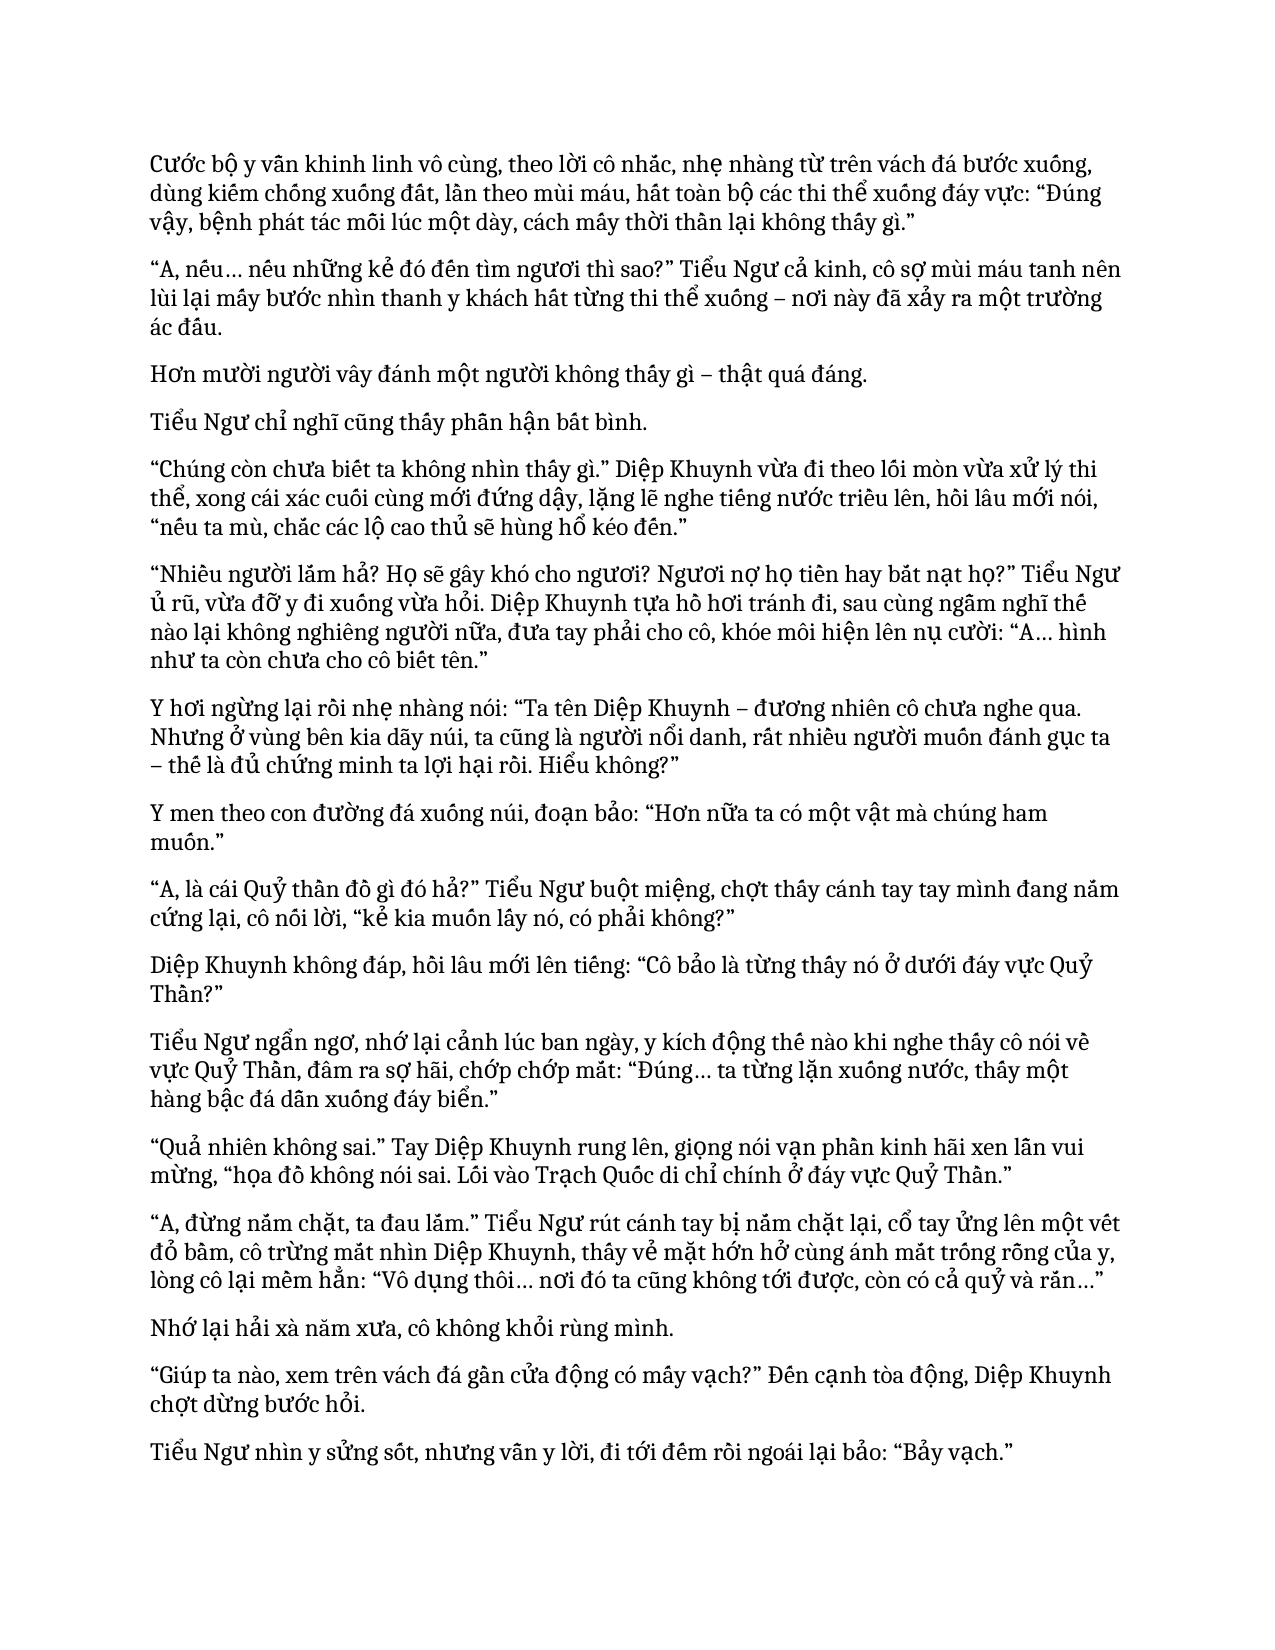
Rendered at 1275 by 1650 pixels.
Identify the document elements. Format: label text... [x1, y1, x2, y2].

text “Quả nhiên không sai.” Tay Diệp Khuynh rung lên, giọng nói vạn phần kinh hãi xen lẫn vui mừng, “họa đồ không nói sai. Lối vào Trạch Quốc di chỉ chính ở đáy vực Quỷ Thần.” [150, 1132, 1125, 1190]
text “A, nếu… nếu những kẻ đó đến tìm ngươi thì sao?” Tiểu Ngư cả kinh, cô sợ mùi máu tanh nên lùi lại mấy bước nhìn thanh y khách hất từng thi thể xuống – nơi này đã xảy ra một trường ác đấu. [150, 255, 1125, 341]
text “Nhiều người lắm hả? Họ sẽ gây khó cho ngươi? Ngươi nợ họ tiền hay bắt nạt họ?” Tiểu Ngư ủ rũ, vừa đỡ y đi xuống vừa hỏi. Diệp Khuynh tựa hồ hơi tránh đi, sau cùng ngẫm nghĩ thế nào lại không nghiêng người nữa, đưa tay phải cho cô, khóe môi hiện lên nụ cười: “A… hình như ta còn chưa cho cô biết tên.” [150, 560, 1125, 675]
text Tiểu Ngư chỉ nghĩ cũng thấy phẫn hận bất bình. [150, 407, 1125, 436]
text “A, là cái Quỷ thần đồ gì đó hả?” Tiểu Ngư buột miệng, chợt thấy cánh tay tay mình đang nắm cứng lại, cô nối lời, “kẻ kia muốn lấy nó, có phải không?” [150, 875, 1125, 932]
text “A, đừng nắm chặt, ta đau lắm.” Tiểu Ngư rút cánh tay bị nắm chặt lại, cổ tay ửng lên một vết đỏ bầm, cô trừng mắt nhìn Diệp Khuynh, thấy vẻ mặt hớn hở cùng ánh mắt trống rỗng của y, lòng cô lại mềm hẳn: “Vô dụng thôi… nơi đó ta cũng không tới được, còn có cả quỷ và rắn…” [150, 1209, 1125, 1295]
text Tiểu Ngư ngẩn ngơ, nhớ lại cảnh lúc ban ngày, y kích động thế nào khi nghe thấy cô nói về vực Quỷ Thần, đâm ra sợ hãi, chớp chớp mắt: “Đúng… ta từng lặn xuống nước, thấy một hàng bậc đá dẫn xuống đáy biển.” [150, 1027, 1125, 1114]
text Diệp Khuynh không đáp, hồi lâu mới lên tiếng: “Cô bảo là từng thấy nó ở dưới đáy vực Quỷ Thần?” [150, 951, 1125, 1009]
text Y hơi ngừng lại rồi nhẹ nhàng nói: “Ta tên Diệp Khuynh – đương nhiên cô chưa nghe qua. Nhưng ở vùng bên kia dãy núi, ta cũng là người nổi danh, rất nhiều người muốn đánh gục ta – thế là đủ chứng minh ta lợi hại rồi. Hiểu không?” [150, 694, 1125, 780]
text Tiểu Ngư nhìn y sửng sốt, nhưng vẫn y lời, đi tới đếm rồi ngoái lại bảo: “Bảy vạch.” [150, 1437, 1125, 1466]
text Hơn mười người vây đánh một người không thấy gì – thật quá đáng. [150, 360, 1125, 389]
text “Giúp ta nào, xem trên vách đá gần cửa động có mấy vạch?” Đến cạnh tòa động, Diệp Khuynh chợt dừng bước hỏi. [150, 1361, 1125, 1419]
text Nhớ lại hải xà năm xưa, cô không khỏi rùng mình. [150, 1314, 1125, 1342]
text Y men theo con đường đá xuống núi, đoạn bảo: “Hơn nữa ta có một vật mà chúng ham muốn.” [150, 799, 1125, 856]
text “Chúng còn chưa biết ta không nhìn thấy gì.” Diệp Khuynh vừa đi theo lối mòn vừa xử lý thi thể, xong cái xác cuối cùng mới đứng dậy, lặng lẽ nghe tiếng nước triều lên, hồi lâu mới nói, “nếu ta mù, chắc các lộ cao thủ sẽ hùng hổ kéo đến.” [150, 455, 1125, 541]
text Cước bộ y vẫn khinh linh vô cùng, theo lời cô nhắc, nhẹ nhàng từ trên vách đá bước xuống, dùng kiếm chống xuống đất, lần theo mùi máu, hất toàn bộ các thi thể xuống đáy vực: “Đúng vậy, bệnh phát tác mỗi lúc một dày, cách mấy thời thần lại không thấy gì.” [150, 150, 1125, 236]
